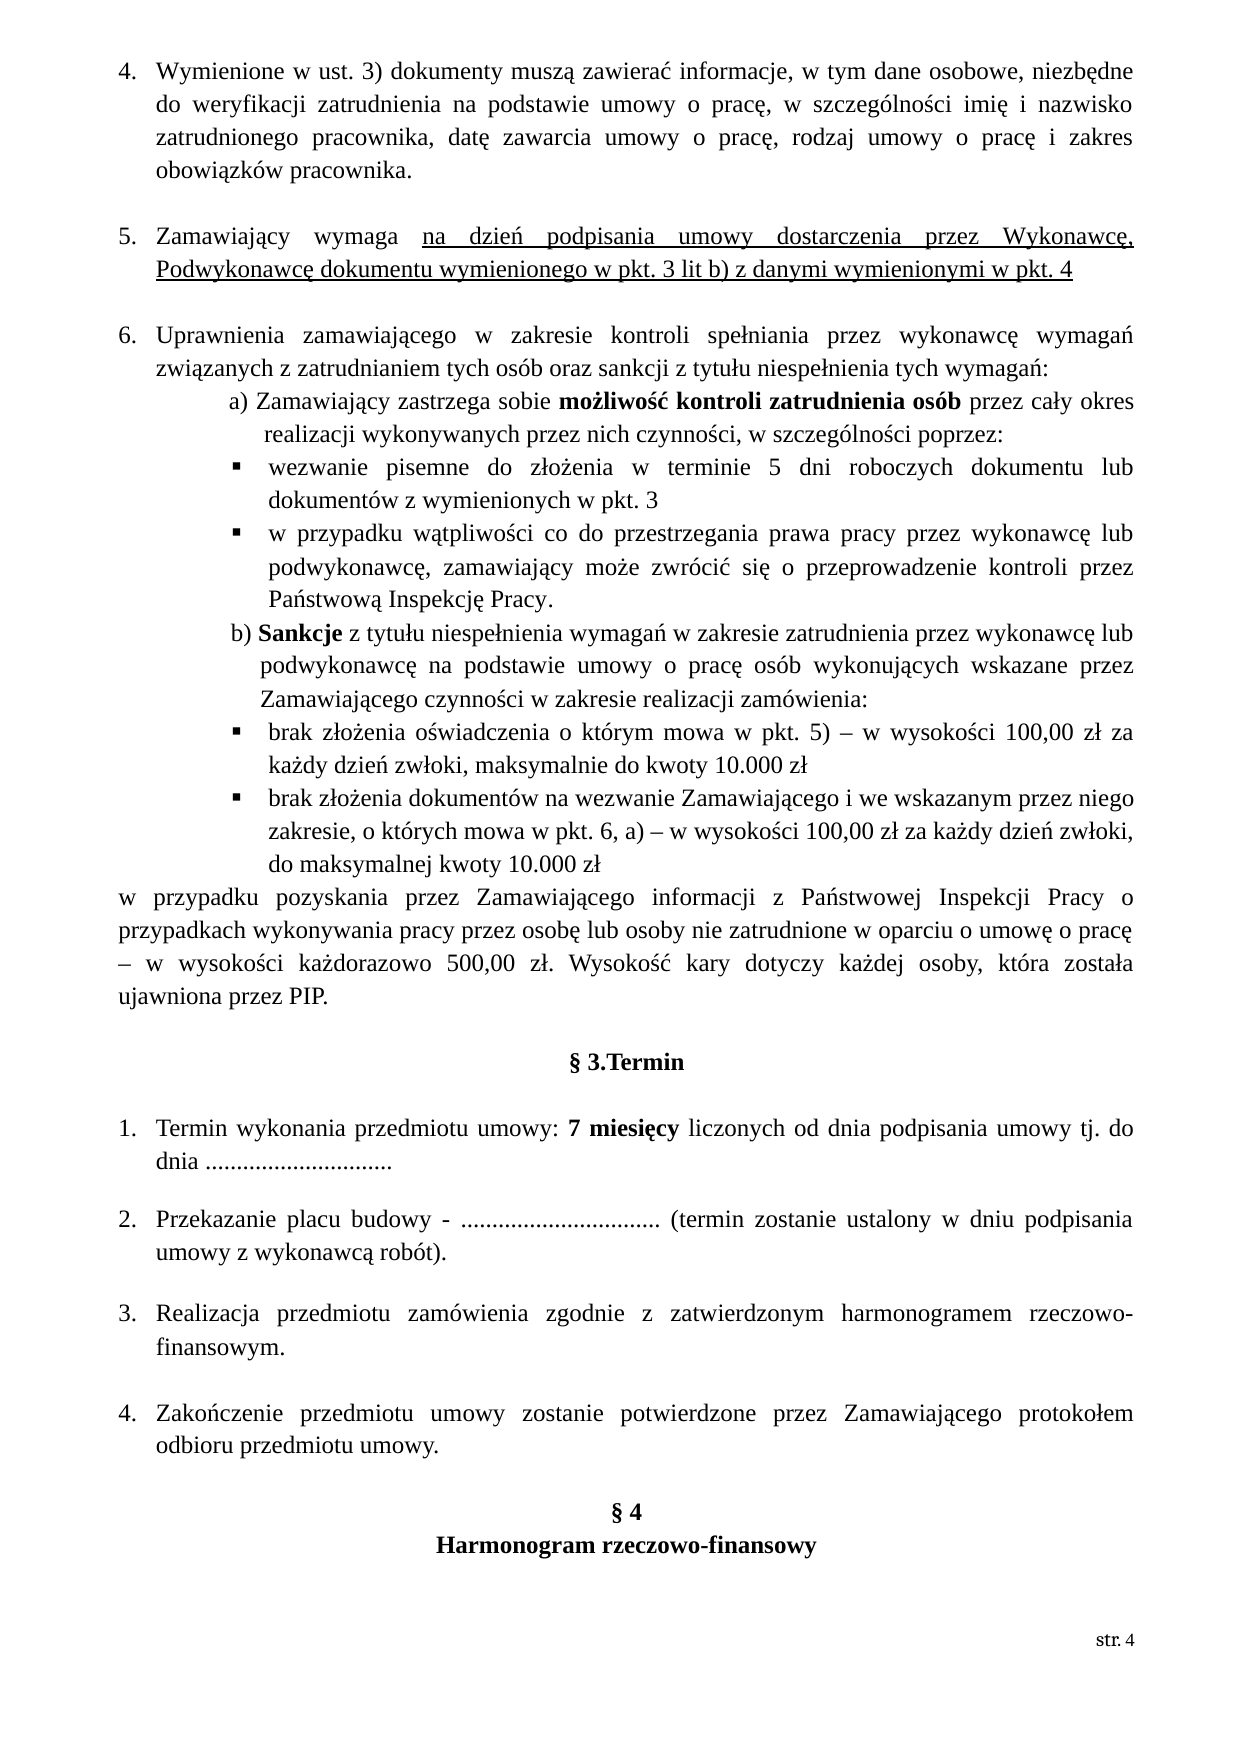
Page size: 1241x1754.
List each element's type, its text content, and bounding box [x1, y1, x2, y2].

list brak złożenia oświadczenia o którym mowa w pkt. 5) – w wysokości 100,00 zł za każdy dzień zwłoki, maksymalnie do kwoty 10.000 zł [231, 717, 1134, 778]
text w przypadku pozyskania przez Zamawiającego informacji z Państwowej Inspekcji Pracy o przypadkach wykonywania pracy przez osobę lub osoby nie zatrudnione w oparciu o umowę o pracę – w wysokości każdorazowo 500,00 zł. Wysokość kary dotyczy każdej osoby, która została ujawniona przez PIP. [118, 882, 1134, 1009]
list Uprawnienia zamawiającego w zakresie kontroli spełniania przez wykonawcę wymagań związanych z zatrudnianiem tych osób oraz sankcji z tytułu niespełnienia tych wymagań: [118, 320, 1134, 382]
text § 4 [118, 1497, 1134, 1525]
list Przekazanie placu budowy - ................................ (termin zostanie ustalony w dniu podpisania umowy z wykonawcą robót). [118, 1204, 1134, 1266]
list Termin wykonania przedmiotu umowy: 7 miesięcy liczonych od dnia podpisania umowy tj. do dnia .............................. [118, 1113, 1134, 1175]
list Zakończenie przedmiotu umowy zostanie potwierdzone przez Zamawiającego protokołem odbioru przedmiotu umowy. [118, 1398, 1134, 1459]
text a) Zamawiający zastrzega sobie możliwość kontroli zatrudnienia osób przez cały okres realizacji wykonywanych przez nich czynności, w szczególności poprzez: [228, 386, 1134, 448]
list Zamawiający wymaga na dzień podpisania umowy dostarczenia przez Wykonawcę, Podwykonawcę dokumentu wymienionego w pkt. 3 lit b) z danymi wymienionymi w pkt. 4 [118, 221, 1134, 283]
list Realizacja przedmiotu zamówienia zgodnie z zatwierdzonym harmonogramem rzeczowo-finansowym. [118, 1298, 1134, 1360]
text Harmonogram rzeczowo-finansowy [118, 1530, 1134, 1558]
list brak złożenia dokumentów na wezwanie Zamawiającego i we wskazanym przez niego zakresie, o których mowa w pkt. 6, a) – w wysokości 100,00 zł za każdy dzień zwłoki, do maksymalnej kwoty 10.000 zł [231, 783, 1134, 877]
list wezwanie pisemne do złożenia w terminie 5 dni roboczych dokumentu lub dokumentów z wymienionych w pkt. 3 [231, 452, 1134, 514]
text b) Sankcje z tytułu niespełnienia wymagań w zakresie zatrudnienia przez wykonawcę lub podwykonawcę na podstawie umowy o pracę osób wykonujących wskazane przez Zamawiającego czynności w zakresie realizacji zamówienia: [231, 618, 1134, 712]
list Wymienione w ust. 3) dokumenty muszą zawierać informacje, w tym dane osobowe, niezbędne do weryfikacji zatrudnienia na podstawie umowy o pracę, w szczególności imię i nazwisko zatrudnionego pracownika, datę zawarcia umowy o pracę, rodzaj umowy o pracę i zakres obowiązków pracownika. [118, 56, 1134, 184]
text § 3.Termin [118, 1047, 1134, 1076]
list w przypadku wątpliwości co do przestrzegania prawa pracy przez wykonawcę lub podwykonawcę, zamawiający może zwrócić się o przeprowadzenie kontroli przez Państwową Inspekcję Pracy. [231, 518, 1134, 613]
